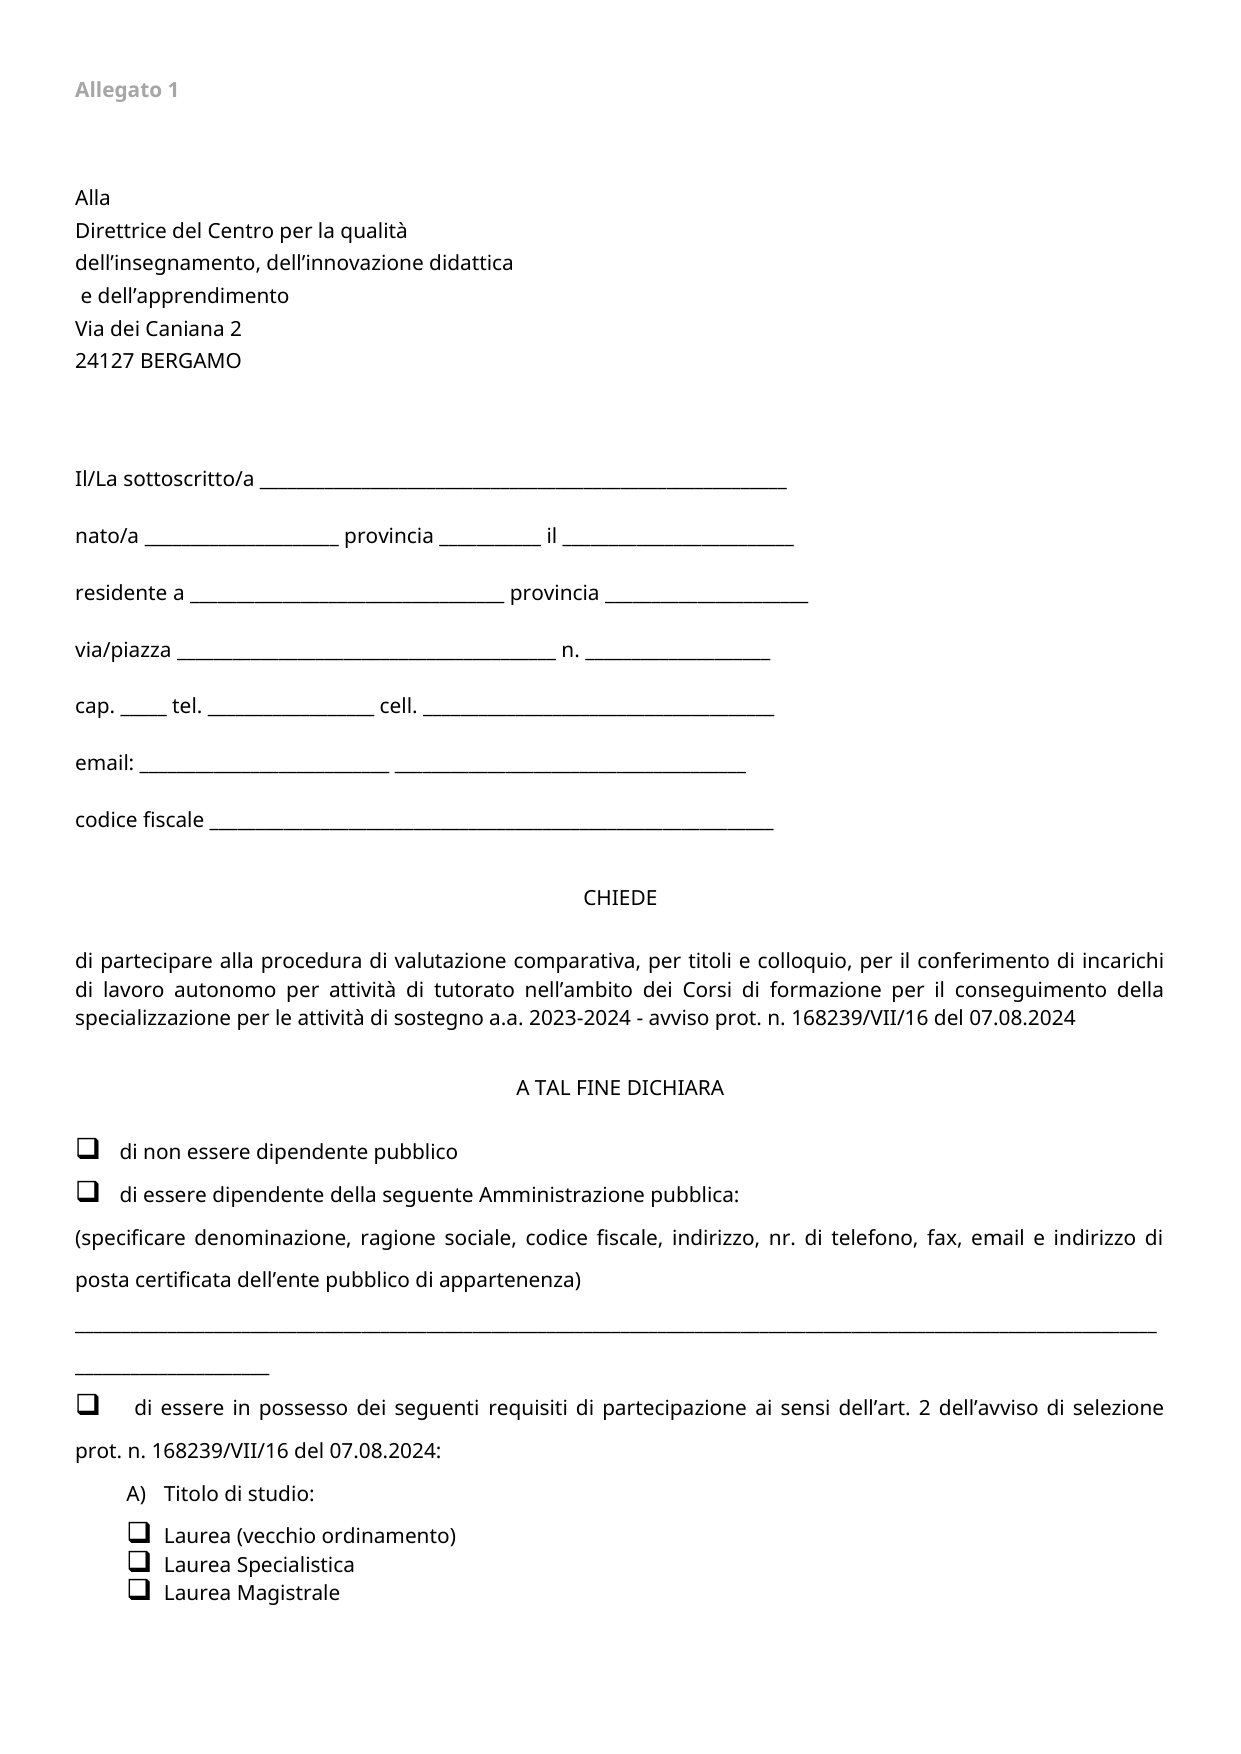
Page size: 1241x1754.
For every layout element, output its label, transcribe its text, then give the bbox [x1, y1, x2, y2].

text dell’insegnamento, dell’innovazione didattica [75, 248, 1165, 277]
list di essere dipendente della seguente Amministrazione pubblica: [75, 1180, 1165, 1208]
list di essere in possesso dei seguenti requisiti di partecipazione ai sensi dell’art. 2 dell’avviso di selezione prot. n. 168239/VII/16 del 07.08.2024: [75, 1393, 1165, 1464]
list Titolo di studio: [126, 1479, 1165, 1507]
text (specificare denominazione, ragione sociale, codice fiscale, indirizzo, nr. di telefono, fax, email e indirizzo di posta certificata dell’ente pubblico di appartenenza) [75, 1223, 1165, 1294]
text __________________________________________________________________________________________________________________________________________ [75, 1308, 1165, 1379]
text 24127 BERGAMO [75, 346, 1165, 375]
text Il/La sottoscritto/a _________________________________________________________ [75, 464, 1165, 493]
text cap. _____ tel. __________________ cell. ______________________________________ [75, 692, 1165, 720]
text A TAL FINE DICHIARA [75, 1073, 1165, 1102]
text nato/a _____________________ provincia ___________ il _________________________ [75, 521, 1165, 549]
text codice fiscale _____________________________________________________________ [75, 805, 1165, 834]
text e dell’apprendimento [75, 281, 1165, 309]
list di non essere dipendente pubblico [75, 1137, 1165, 1166]
list Laurea (vecchio ordinamento) [126, 1521, 1165, 1550]
text Direttrice del Centro per la qualità [75, 216, 1165, 244]
text di partecipare alla procedura di valutazione comparativa, per titoli e colloquio, per il conferimento di incarichi di lavoro autonomo per attività di tutorato nell’ambito dei Corsi di formazione per il conseguimento della specializzazione per le attività di sostegno a.a. 2023-2024 - avviso prot. n. 168239/VII/16 del 07.08.2024 [75, 947, 1165, 1032]
text via/piazza _________________________________________ n. ____________________ [75, 635, 1165, 663]
text Alla [75, 183, 1165, 212]
text Via dei Caniana 2 [75, 314, 1165, 342]
text residente a __________________________________ provincia ______________________ [75, 578, 1165, 606]
list Laurea Specialistica [126, 1550, 1165, 1578]
text CHIEDE [75, 883, 1165, 912]
list Laurea Magistrale [126, 1578, 1165, 1607]
text email: ___________________________ ______________________________________ [75, 748, 1165, 777]
